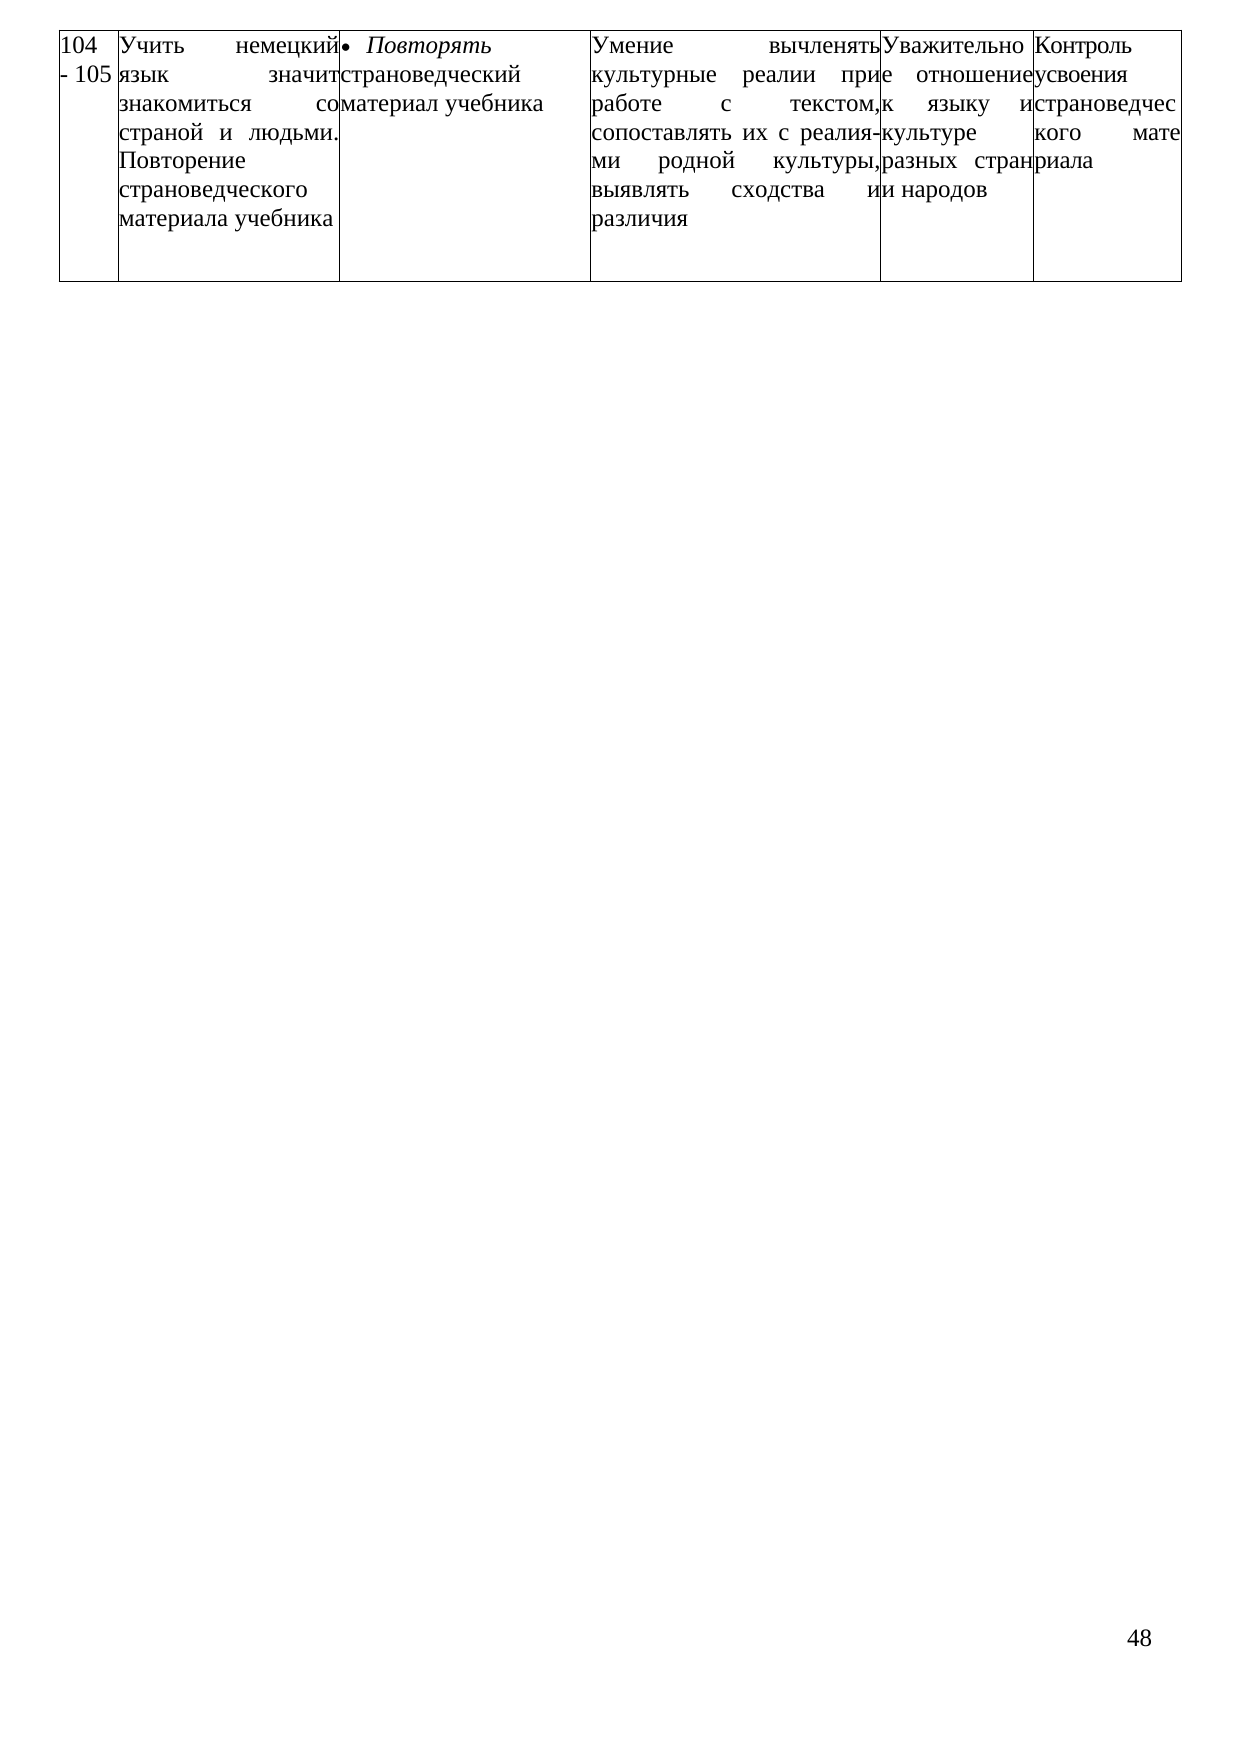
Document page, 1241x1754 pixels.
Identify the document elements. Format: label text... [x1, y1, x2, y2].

table_cell Контроль усвоения страноведческого мате риала [1034, 31, 1181, 281]
table_cell Уважительное отношение к языку и культуре разных стран и народов [881, 31, 1033, 281]
table_cell Повторять страноведческий материал учебника [340, 31, 590, 281]
table_cell 104 - 105 [60, 31, 118, 281]
table_cell Умение вычленять культурные реалии при работе с текстом, сопоставлять их с реалия- ми родной культуры, выявлять сходства и различия [591, 31, 880, 281]
table_cell Учить немецкий язык значит знакомиться со страной и людьми. Повторение страноведческого материала учебника [119, 31, 339, 281]
